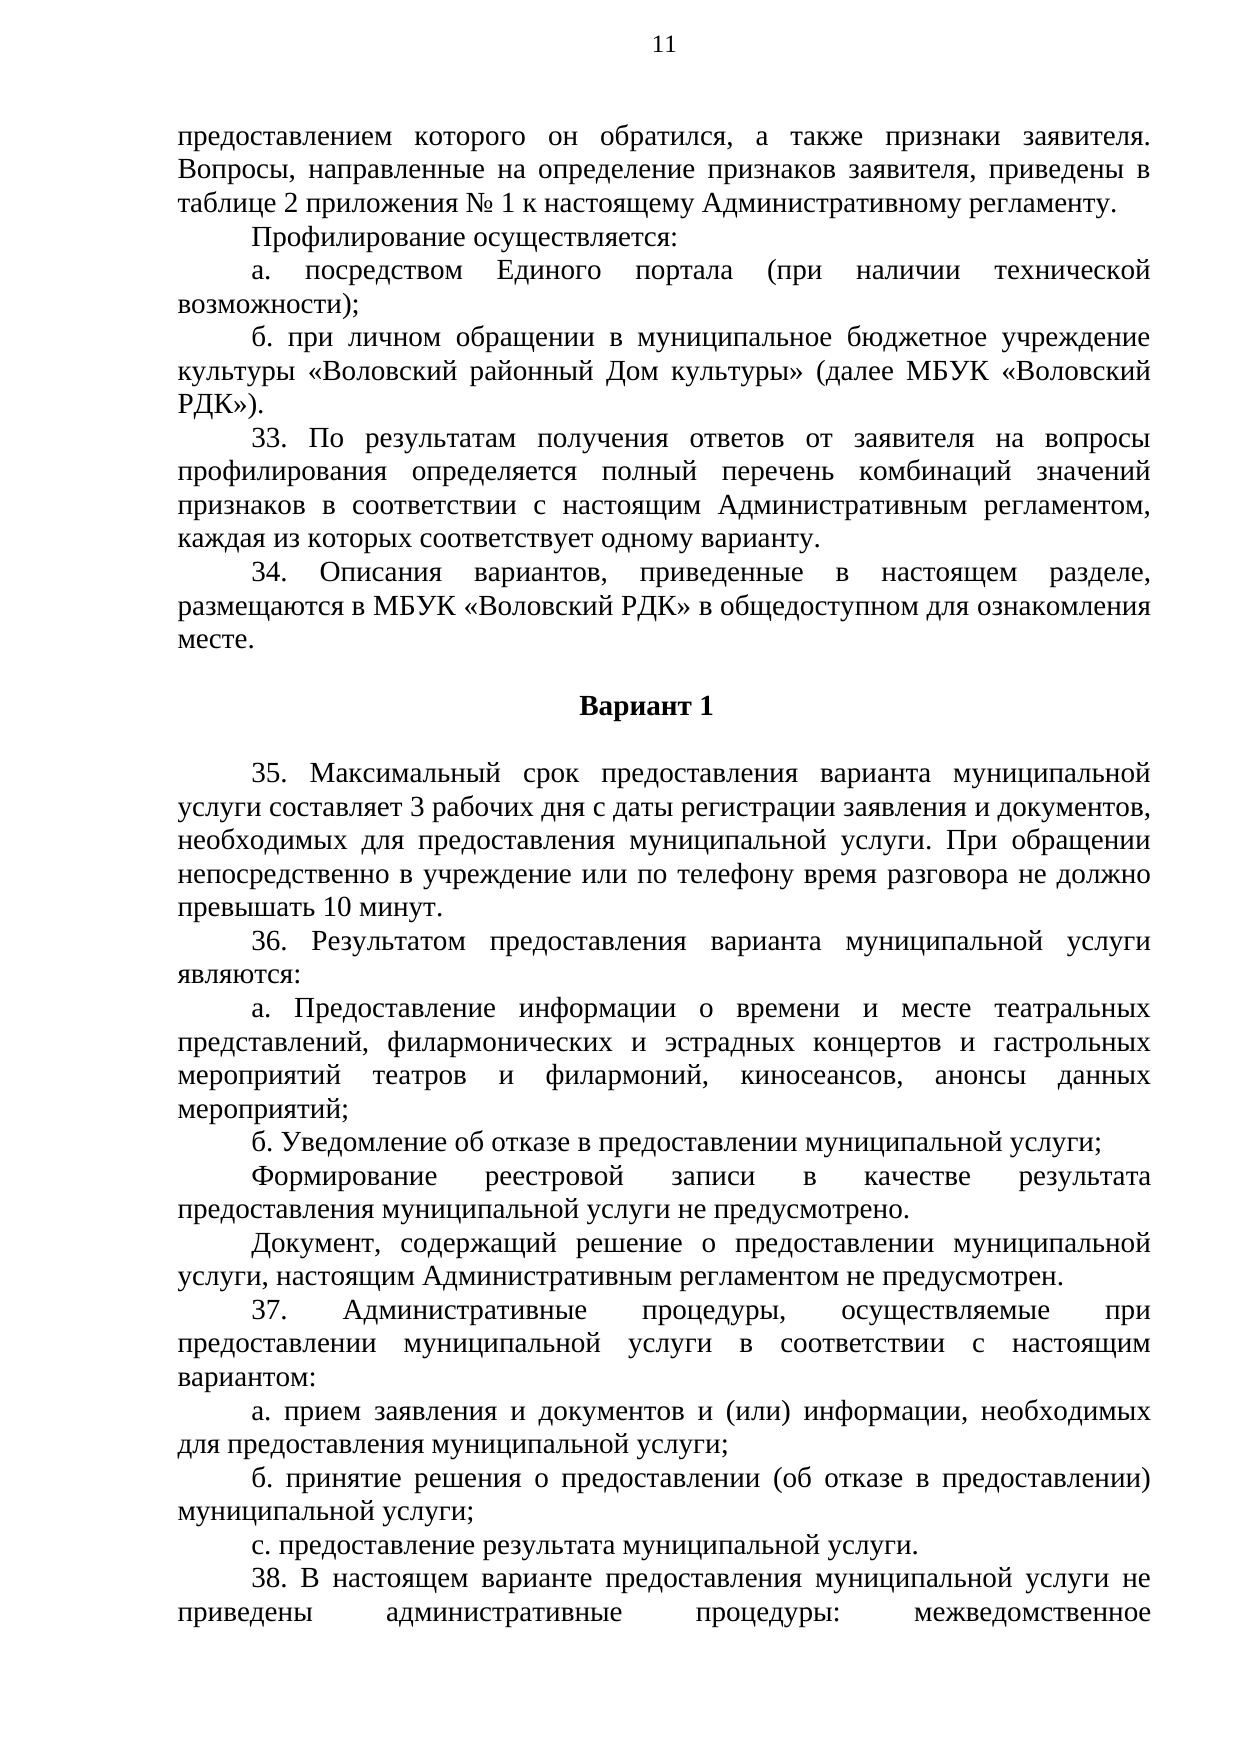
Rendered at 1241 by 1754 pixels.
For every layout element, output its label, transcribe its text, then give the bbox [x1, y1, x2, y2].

text а. Предоставление информации о времени и месте театральных представлений, филармонических и эстрадных концертов и гастрольных мероприятий театров и филармоний, киносеансов, анонсы данных мероприятий; [177, 990, 1152, 1124]
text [177, 118, 1152, 219]
text б. при личном обращении в муниципальное бюджетное учреждение культуры «Воловский районный Дом культуры» (далее МБУК «Воловский РДК»). [177, 319, 1152, 420]
text 33. По результатам получения ответов от заявителя на вопросы профилирования определяется полный перечень комбинаций значений признаков в соответствии с настоящим Административным регламентом, каждая из которых соответствует одному варианту. [177, 420, 1152, 554]
text 36. Результатом предоставления варианта муниципальной услуги являются: [177, 923, 1152, 990]
text Профилирование осуществляется: [177, 219, 1152, 252]
text б. принятие решения о предоставлении (об отказе в предоставлении) муниципальной услуги; [177, 1460, 1152, 1527]
text а. прием заявления и документов и (или) информации, необходимых для предоставления муниципальной услуги; [177, 1393, 1152, 1460]
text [177, 1560, 1152, 1627]
text Документ, содержащий решение о предоставлении муниципальной услуги, настоящим Административным регламентом не предусмотрен. [177, 1225, 1152, 1292]
text б. Уведомление об отказе в предоставлении муниципальной услуги; [177, 1124, 1152, 1158]
text Вариант 1 [141, 688, 1152, 722]
text а. посредством Единого портала (при наличии технической возможности); [177, 252, 1152, 319]
text 35. Максимальный срок предоставления варианта муниципальной услуги составляет 3 рабочих дня с даты регистрации заявления и документов, необходимых для предоставления муниципальной услуги. При обращении непосредственно в учреждение или по телефону время разговора не должно превышать 10 минут. [177, 755, 1152, 923]
text 37. Административные процедуры, осуществляемые при предоставлении муниципальной услуги в соответствии с настоящим вариантом: [177, 1292, 1152, 1393]
text Формирование реестровой записи в качестве результата предоставления муниципальной услуги не предусмотрено. [177, 1158, 1152, 1225]
text с. предоставление результата муниципальной услуги. [177, 1527, 1152, 1560]
text 34. Описания вариантов, приведенные в настоящем разделе, размещаются в МБУК «Воловский РДК» в общедоступном для ознакомления месте. [177, 554, 1152, 655]
